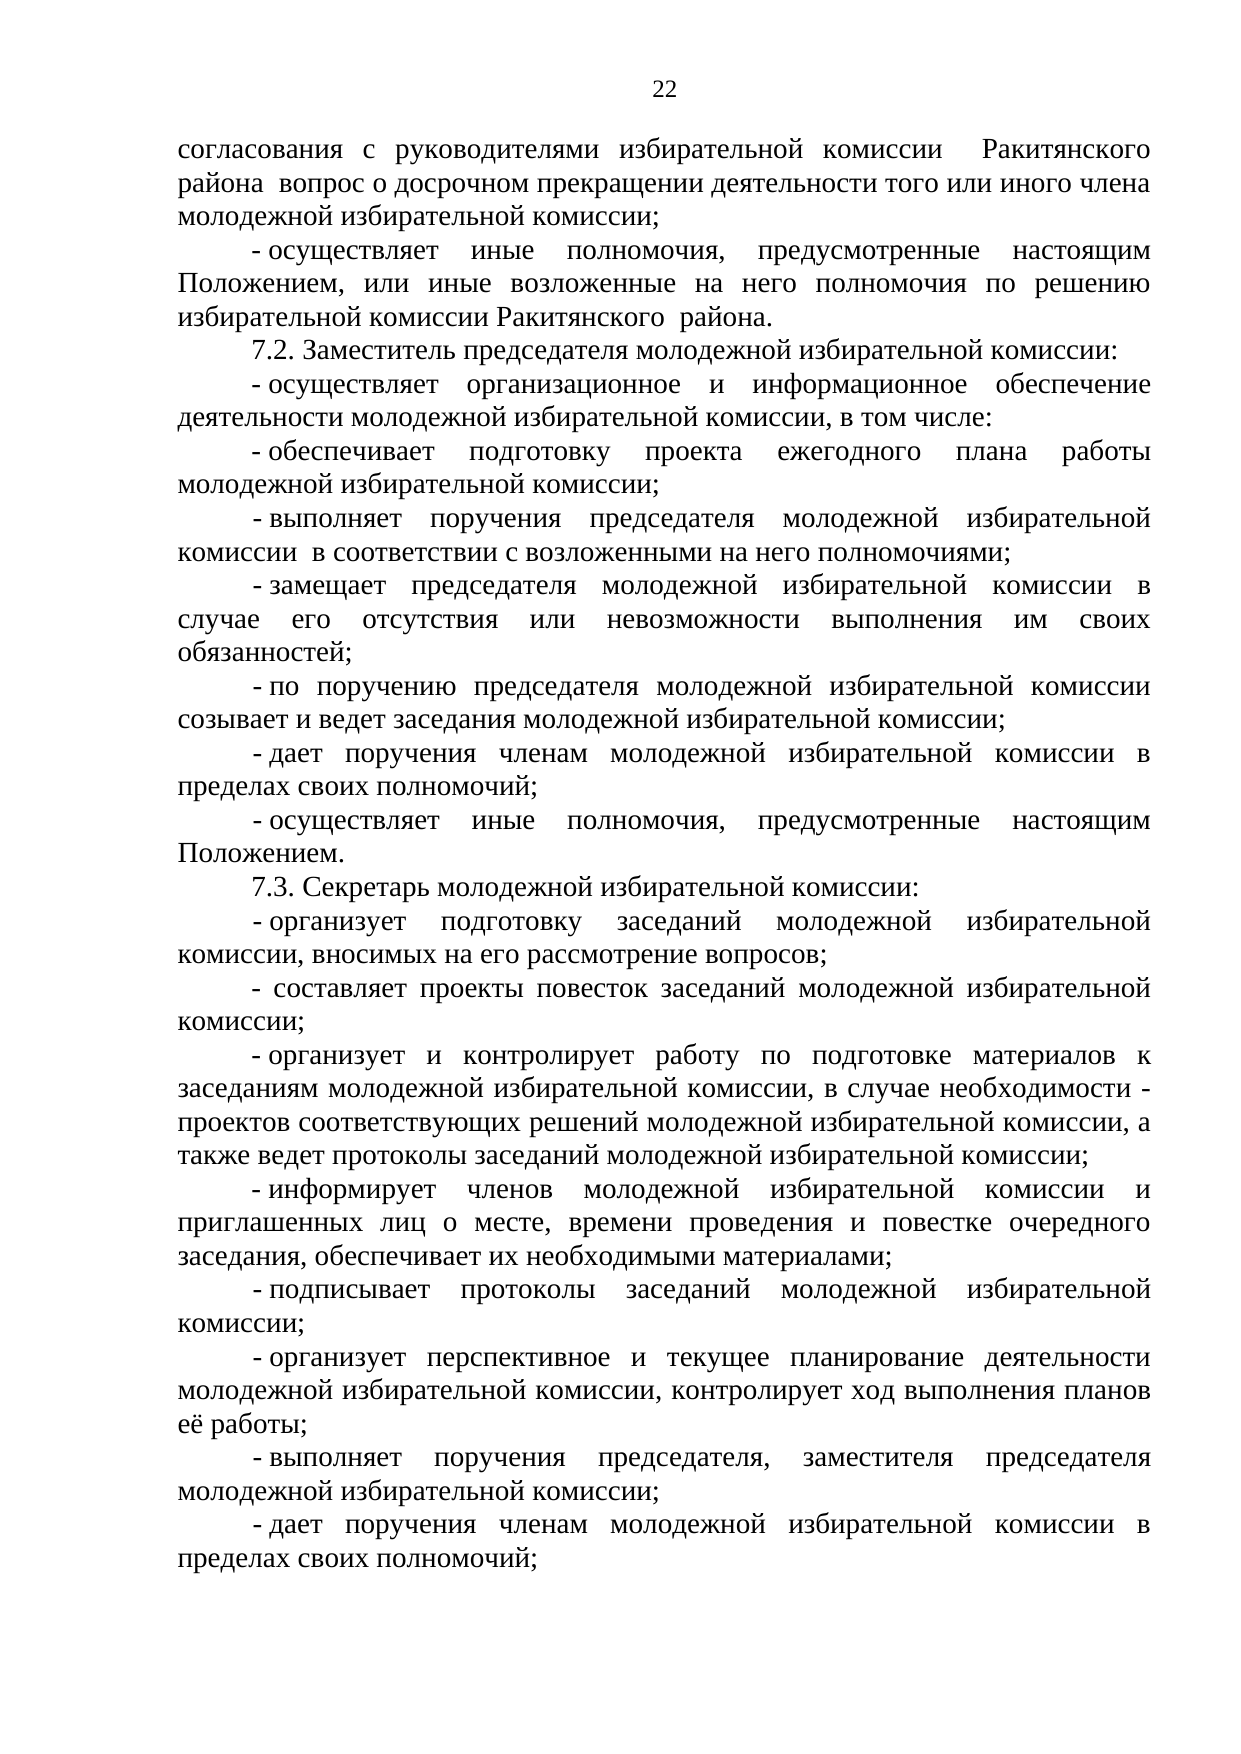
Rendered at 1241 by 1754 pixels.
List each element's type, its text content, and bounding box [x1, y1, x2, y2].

text - дает поручения членам молодежной избирательной комиссии в пределах своих полномочий; [177, 1506, 1152, 1573]
text - замещает председателя молодежной избирательной комиссии в случае его отсутствия или невозможности выполнения им своих обязанностей; [177, 567, 1152, 668]
text - выполняет поручения председателя молодежной избирательной комиссии в соответствии с возложенными на него полномочиями; [177, 500, 1152, 567]
text - осуществляет организационное и информационное обеспечение деятельности молодежной избирательной комиссии, в том числе: [177, 366, 1152, 433]
text 7.2. Заместитель председателя молодежной избирательной комиссии: [177, 332, 1152, 366]
text - организует подготовку заседаний молодежной избирательной комиссии, вносимых на его рассмотрение вопросов; [177, 903, 1152, 970]
text - обеспечивает подготовку проекта ежегодного плана работы молодежной избирательной комиссии; [177, 433, 1152, 500]
text - по поручению председателя молодежной избирательной комиссии созывает и ведет заседания молодежной избирательной комиссии; [177, 668, 1152, 735]
text - организует перспективное и текущее планирование деятельности молодежной избирательной комиссии, контролирует ход выполнения планов её работы; [177, 1339, 1152, 1439]
text 7.3. Секретарь молодежной избирательной комиссии: [177, 869, 1152, 903]
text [177, 131, 1152, 232]
text - организует и контролирует работу по подготовке материалов к заседаниям молодежной избирательной комиссии, в случае необходимости - проектов соответствующих решений молодежной избирательной комиссии, а также ведет протоколы заседаний молодежной избирательной комиссии; [177, 1037, 1152, 1171]
text - осуществляет иные полномочия, предусмотренные настоящим Положением. [177, 802, 1152, 869]
text - информирует членов молодежной избирательной комиссии и приглашенных лиц о месте, времени проведения и повестке очередного заседания, обеспечивает их необходимыми материалами; [177, 1171, 1152, 1272]
text - осуществляет иные полномочия, предусмотренные настоящим Положением, или иные возложенные на него полномочия по решению избирательной комиссии Ракитянского района. [177, 232, 1152, 332]
text - выполняет поручения председателя, заместителя председателя молодежной избирательной комиссии; [177, 1439, 1152, 1506]
text - подписывает протоколы заседаний молодежной избирательной комиссии; [177, 1272, 1152, 1339]
text - составляет проекты повесток заседаний молодежной избирательной комиссии; [177, 970, 1152, 1037]
text - дает поручения членам молодежной избирательной комиссии в пределах своих полномочий; [177, 735, 1152, 802]
